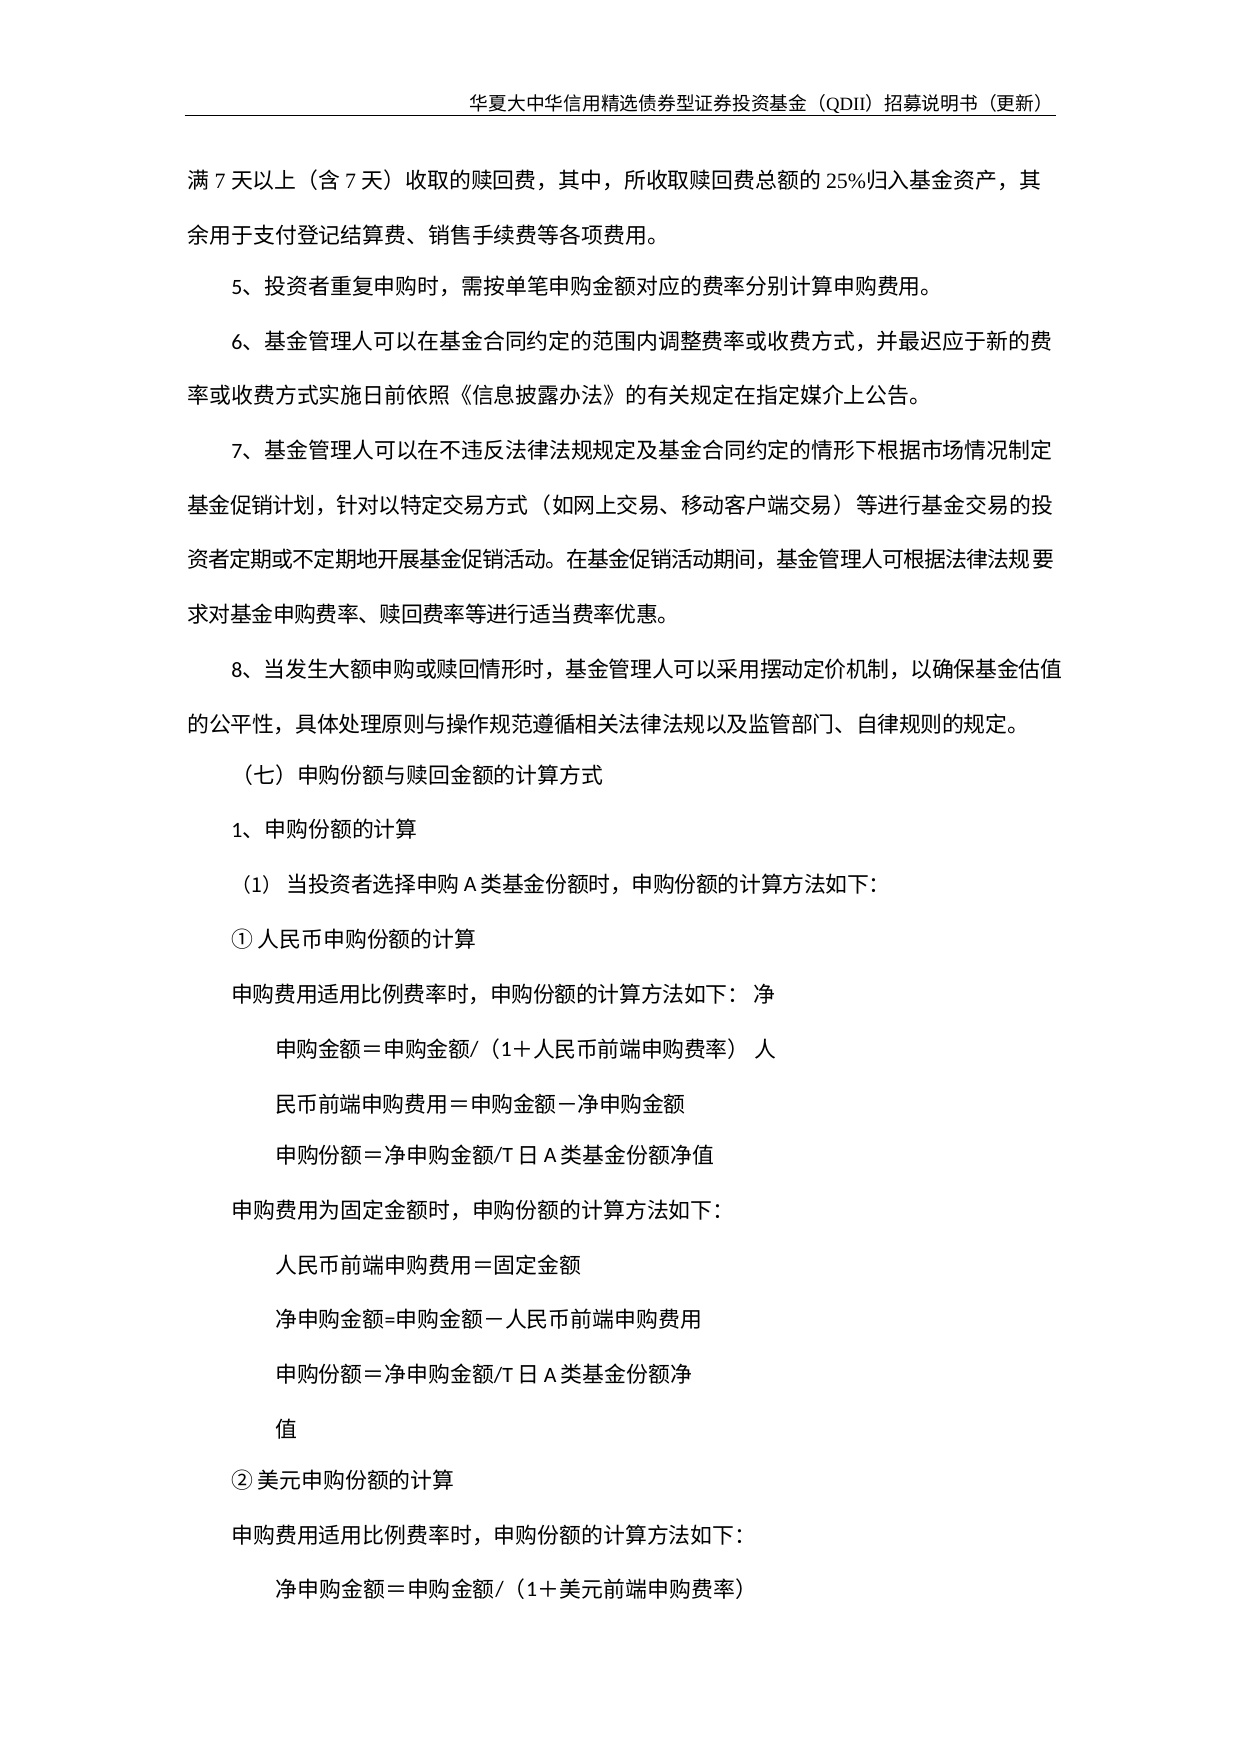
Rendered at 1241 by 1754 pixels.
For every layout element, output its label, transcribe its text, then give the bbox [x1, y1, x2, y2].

text ①人民币申购份额的计算 [231, 922, 1144, 954]
text 5、投资者重复申购时，需按单笔申购金额对应的费率分别计算申购费用。 [231, 272, 1144, 300]
list 当投资者选择申购A类基金份额时，申购份额的计算方法如下： [231, 867, 1144, 899]
text 6、基金管理人可以在基金合同约定的范围内调整费率或收费方式，并最迟应于新的费率或收费方式实施日前依照《信息披露办法》的有关规定在指定媒介上公告。 [187, 324, 1053, 410]
text 8、当发生大额申购或赎回情形时，基金管理人可以采用摆动定价机制，以确保基金估值的公平性，具体处理原则与操作规范遵循相关法律法规以及监管部门、自律规则的规定。 [187, 652, 1064, 738]
text ②美元申购份额的计算 [231, 1466, 1144, 1494]
text 1、申购份额的计算 [231, 812, 1144, 844]
text （七）申购份额与赎回金额的计算方式 [231, 761, 1144, 789]
text 申购份额＝净申购金额/T日A类基金份额净值 [275, 1142, 1144, 1169]
text 申购费用为固定金额时，申购份额的计算方法如下： 人民币前端申购费用＝固定金额 [231, 1193, 735, 1279]
text 申购费用适用比例费率时，申购份额的计算方法如下： 净申购金额＝申购金额/（1＋人民币前端申购费率） 人民币前端申购费用＝申购金额－净申购金额 [231, 977, 776, 1118]
text 满 7 天以上（含 7 天）收取的赎回费，其中，所收取赎回费总额的 25%归入基金资产，其余用于支付登记结算费、销售手续费等各项费用。 [187, 163, 1060, 249]
text 净申购金额=申购金额－人民币前端申购费用申购份额＝净申购金额/T日A类基金份额净值 [275, 1302, 702, 1443]
text 7、基金管理人可以在不违反法律法规规定及基金合同约定的情形下根据市场情况制定基金促销计划，针对以特定交易方式（如网上交易、移动客户端交易）等进行基金交易的投资者定期或不定期地开展基金促销活动。在基金促销活动期间，基金管理人可根据法律法规要求对基金申购费率、赎回费率等进行适当费率优惠。 [187, 433, 1054, 629]
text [231, 1518, 757, 1604]
